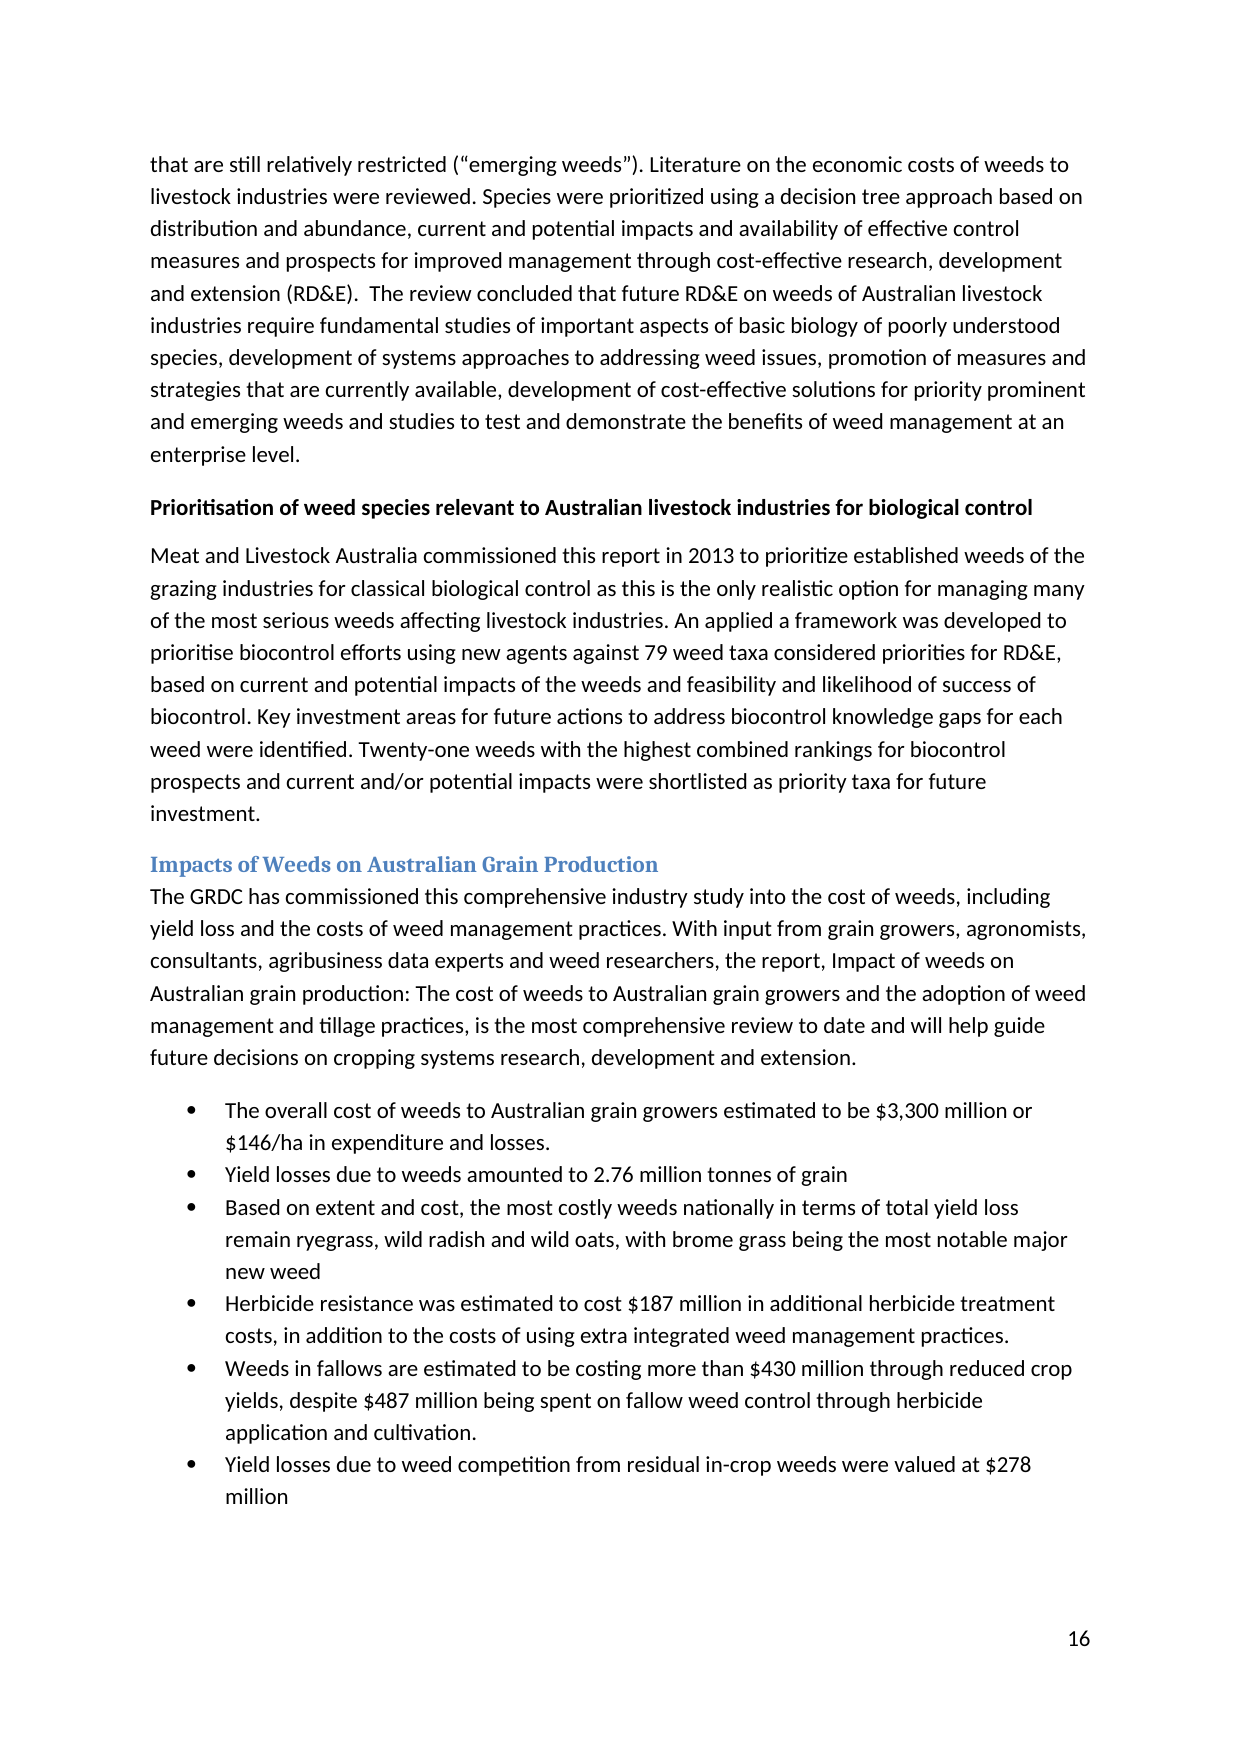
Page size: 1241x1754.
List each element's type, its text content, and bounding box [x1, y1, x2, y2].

list Yield losses due to weed competition from residual in-crop weeds were valued at $278 million [187, 1450, 1090, 1511]
text Prioritisation of weed species relevant to Australian livestock industries for biological control [150, 493, 1090, 521]
list Based on extent and cost, the most costly weeds nationally in terms of total yield loss remain ryegrass, wild radish and wild oats, with brome grass being the most notable major new weed [187, 1193, 1090, 1285]
list Weeds in fallows are estimated to be costing more than $430 million through reduced crop yields, despite $487 million being spent on fallow weed control through herbicide application and cultivation. [187, 1354, 1090, 1446]
text The GRDC has commissioned this comprehensive industry study into the cost of weeds, including yield loss and the costs of weed management practices. With input from grain growers, agronomists, consultants, agribusiness data experts and weed researchers, the report, Impact of weeds on Australian grain production: The cost of weeds to Australian grain growers and the adoption of weed management and tillage practices, is the most comprehensive review to date and will help guide future decisions on cropping systems research, development and extension. [150, 882, 1090, 1071]
subtitle Impacts of Weeds on Australian Grain Production [150, 852, 1090, 878]
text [150, 150, 1090, 468]
list Herbicide resistance was estimated to cost $187 million in additional herbicide treatment costs, in addition to the costs of using extra integrated weed management practices. [187, 1289, 1090, 1349]
text Meat and Livestock Australia commissioned this report in 2013 to prioritize established weeds of the grazing industries for classical biological control as this is the only realistic option for managing many of the most serious weeds affecting livestock industries. An applied a framework was developed to prioritise biocontrol efforts using new agents against 79 weed taxa considered priorities for RD&E, based on current and potential impacts of the weeds and feasibility and likelihood of success of biocontrol. Key investment areas for future actions to address biocontrol knowledge gaps for each weed were identified. Twenty-one weeds with the highest combined rankings for biocontrol prospects and current and/or potential impacts were shortlisted as priority taxa for future investment. [150, 542, 1090, 827]
list Yield losses due to weeds amounted to 2.76 million tonnes of grain [187, 1161, 1090, 1189]
list The overall cost of weeds to Australian grain growers estimated to be $3,300 million or $146/ha in expenditure and losses. [187, 1096, 1090, 1156]
